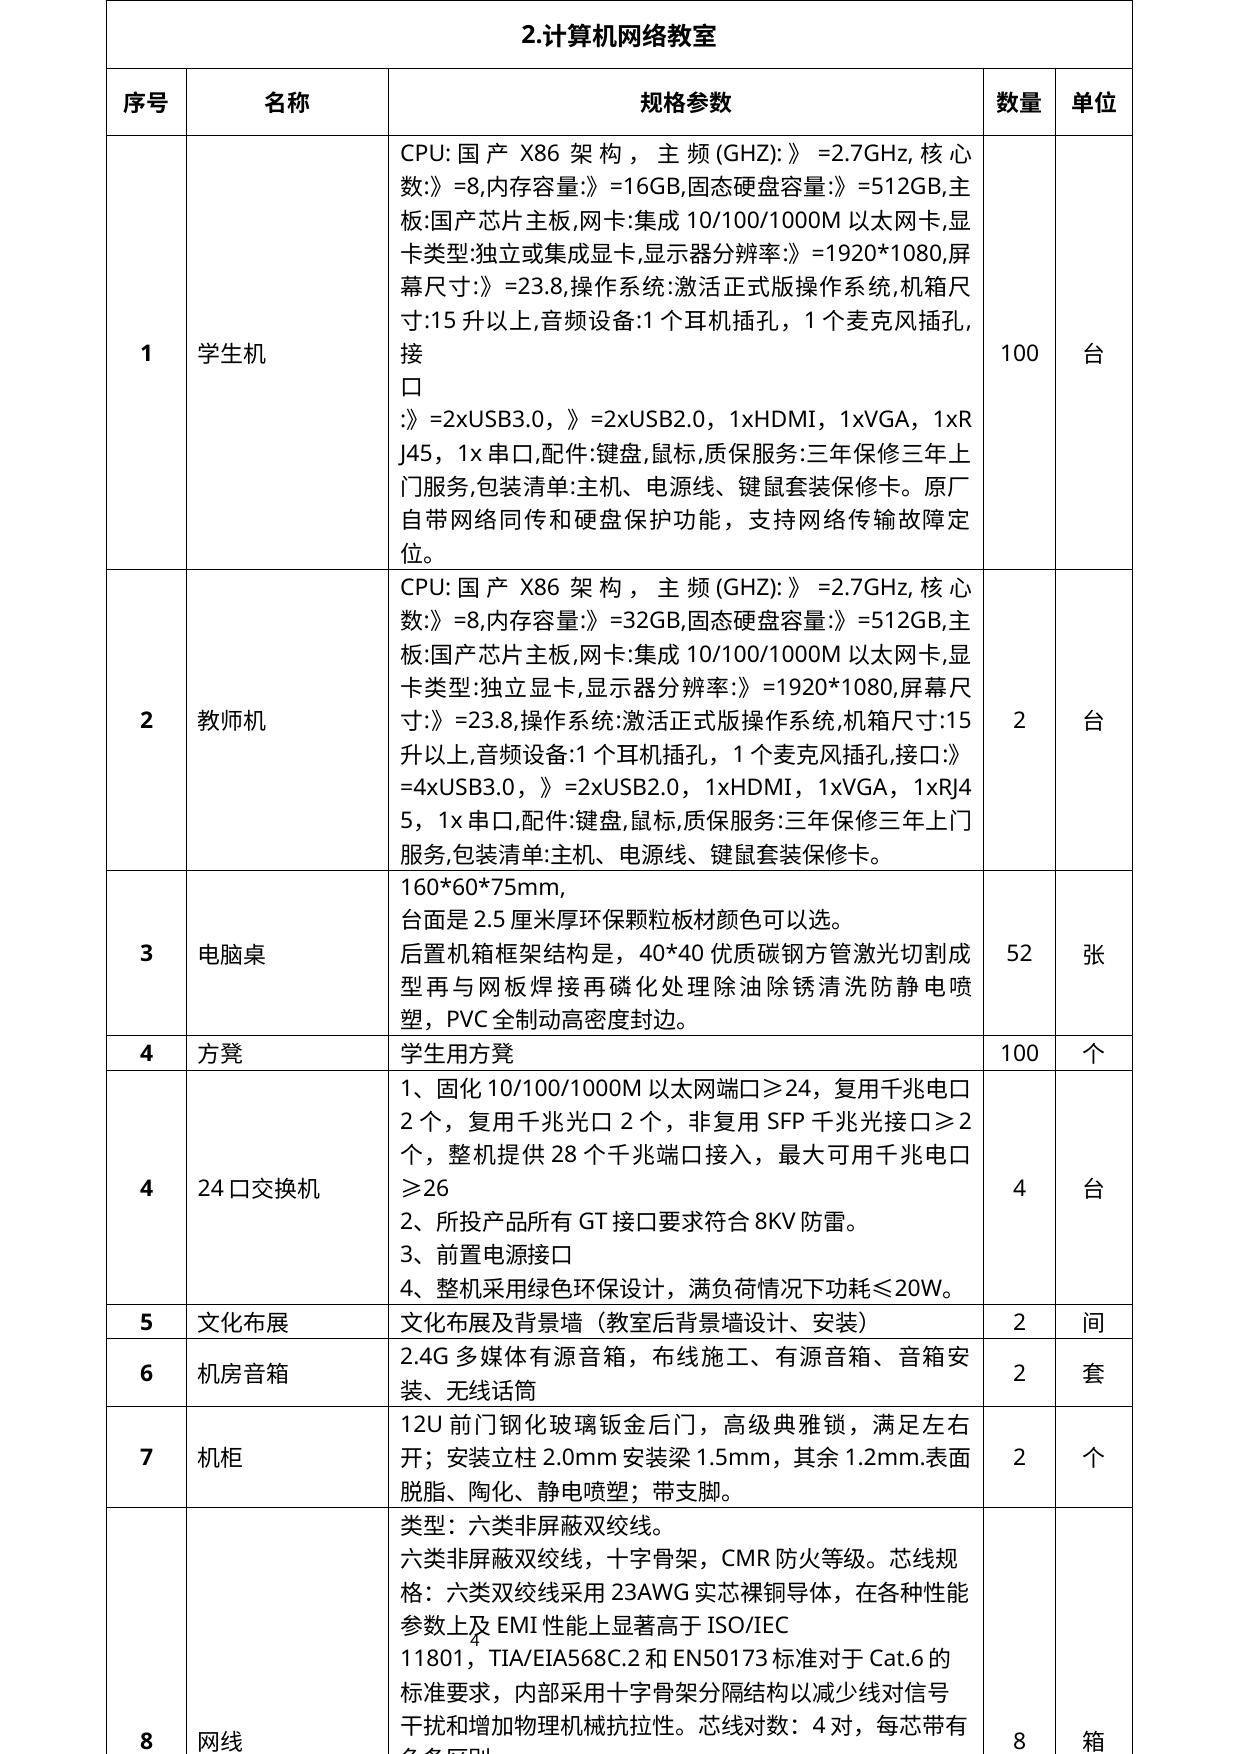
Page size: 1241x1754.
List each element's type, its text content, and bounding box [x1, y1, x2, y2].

table_cell 方凳 [187, 1036, 388, 1069]
table_cell 个 [1056, 1036, 1132, 1069]
table_cell 100 [984, 1036, 1055, 1069]
table_cell 5 [107, 1305, 186, 1338]
table_cell 4 [984, 1071, 1055, 1304]
table_cell 8 [107, 1508, 186, 1754]
table_cell 教师机 [187, 570, 388, 870]
table_cell 100 [984, 136, 1055, 569]
table_cell 2.4G多媒体有源音箱，布线施工、有源音箱、音箱安装、无线话筒 [389, 1339, 983, 1406]
table_cell 套 [1056, 1339, 1132, 1406]
table_cell 台 [1056, 136, 1132, 569]
table_cell 4 [107, 1071, 186, 1304]
table_cell 2 [984, 1339, 1055, 1406]
table_cell 2 [984, 1407, 1055, 1507]
table_cell 12U前门钢化玻璃钣金后门，高级典雅锁，满足左右开；安装立柱2.0mm安装梁1.5mm，其余1.2mm.表面脱脂、陶化、静电喷塑；带支脚。 [389, 1407, 983, 1507]
table_header 2.计算机网络教室 [107, 1, 1132, 67]
table_cell 间 [1056, 1305, 1132, 1338]
table_cell 2 [107, 570, 186, 870]
table_cell 个 [1056, 1407, 1132, 1507]
table_cell 机房音箱 [187, 1339, 388, 1406]
table_cell 机柜 [187, 1407, 388, 1507]
table_cell 名称 [187, 69, 388, 135]
table_cell 160*60*75mm, 台面是2.5厘米厚环保颗粒板材颜色可以选。 后置机箱框架结构是，40*40优质碳钢方管激光切割成型再与网板焊接再磷化处理除油除锈清洗防静电喷塑，PVC全制动高密度封边。 [389, 871, 983, 1035]
table_cell 类型：六类非屏蔽双绞线。 六类非屏蔽双绞线，十字骨架，CMR防火等级。芯线规格：六类双绞线采用23AWG实芯裸铜导体，在各种性能参数上及EMI性能上显著高于ISO/IEC 11801，TIA/EIA568C.2和EN50173标准对于Cat.6的标准要求，内部采用十字骨架分隔结构以减少线对信号干扰和增加物理机械抗拉性。芯线对数：4对，每芯带有色条区别。 护套：印有电缆编码护套，有撕裂绳。 标准：TIA/EIA 568C.2，EN50173标准。 带宽：≥250MHz。 阻抗：100±15Ω。 网线经过信息产业部、ETL、CE、FCC、UL的测试认证。 [389, 1508, 983, 1754]
table_cell 2 [984, 570, 1055, 870]
table_cell 8 [984, 1508, 1055, 1754]
table_cell 电脑桌 [187, 871, 388, 1035]
table_cell 学生用方凳 [389, 1036, 983, 1069]
table_cell 文化布展及背景墙（教室后背景墙设计、安装） [389, 1305, 983, 1338]
table_cell 2 [984, 1305, 1055, 1338]
table_cell 文化布展 [187, 1305, 388, 1338]
table_cell 台 [1056, 570, 1132, 870]
table_cell 序号 [107, 69, 186, 135]
table_cell 3 [107, 871, 186, 1035]
table_cell 7 [107, 1407, 186, 1507]
table_cell CPU:国产X86架构，主频(GHZ):》=2.7GHz,核心数:》=8,内存容量:》=32GB,固态硬盘容量:》=512GB,主板:国产芯片主板,网卡:集成10/100/1000M以太网卡,显卡类型:独立显卡,显示器分辨率:》=1920*1080,屏幕尺寸:》=23.8,操作系统:激活正式版操作系统,机箱尺寸:15升以上,音频设备:1个耳机插孔，1个麦克风插孔,接口:》=4xUSB3.0，》=2xUSB2.0，1xHDMI，1xVGA，1xRJ45，1x串口,配件:键盘,鼠标,质保服务:三年保修三年上门服务,包装清单:主机、电源线、键鼠套装保修卡。 [389, 570, 983, 870]
table_cell 1、固化10/100/1000M以太网端口≥24，复用千兆电口2个，复用千兆光口2个，非复用SFP千兆光接口≥2个，整机提供28个千兆端口接入，最大可用千兆电口≥26 2、所投产品所有GT接口要求符合8KV防雷。 3、前置电源接口 4、整机采用绿色环保设计，满负荷情况下功耗≤20W。 [389, 1071, 983, 1304]
table_cell 52 [984, 871, 1055, 1035]
table_cell 6 [107, 1339, 186, 1406]
table_cell 台 [1056, 1071, 1132, 1304]
table_cell 数量 [984, 69, 1055, 135]
table_cell 网线 [187, 1508, 388, 1754]
table_cell 1 [107, 136, 186, 569]
table_cell 学生机 [187, 136, 388, 569]
table_cell 单位 [1056, 69, 1132, 135]
table_cell 箱 [1056, 1508, 1132, 1754]
table_cell 4 [107, 1036, 186, 1069]
table_cell CPU:国产X86架构，主频(GHZ):》=2.7GHz,核心数:》=8,内存容量:》=16GB,固态硬盘容量:》=512GB,主板:国产芯片主板,网卡:集成10/100/1000M以太网卡,显卡类型:独立或集成显卡,显示器分辨率:》=1920*1080,屏幕尺寸:》=23.8,操作系统:激活正式版操作系统,机箱尺寸:15升以上,音频设备:1个耳机插孔，1个麦克风插孔,接口:》=2xUSB3.0，》=2xUSB2.0，1xHDMI，1xVGA，1xRJ45，1x串口,配件:键盘,鼠标,质保服务:三年保修三年上门服务,包装清单:主机、电源线、键鼠套装保修卡。原厂自带网络同传和硬盘保护功能，支持网络传输故障定位。 [389, 136, 983, 569]
table_cell 24口交换机 [187, 1071, 388, 1304]
table_cell 张 [1056, 871, 1132, 1035]
table_cell 规格参数 [389, 69, 983, 135]
